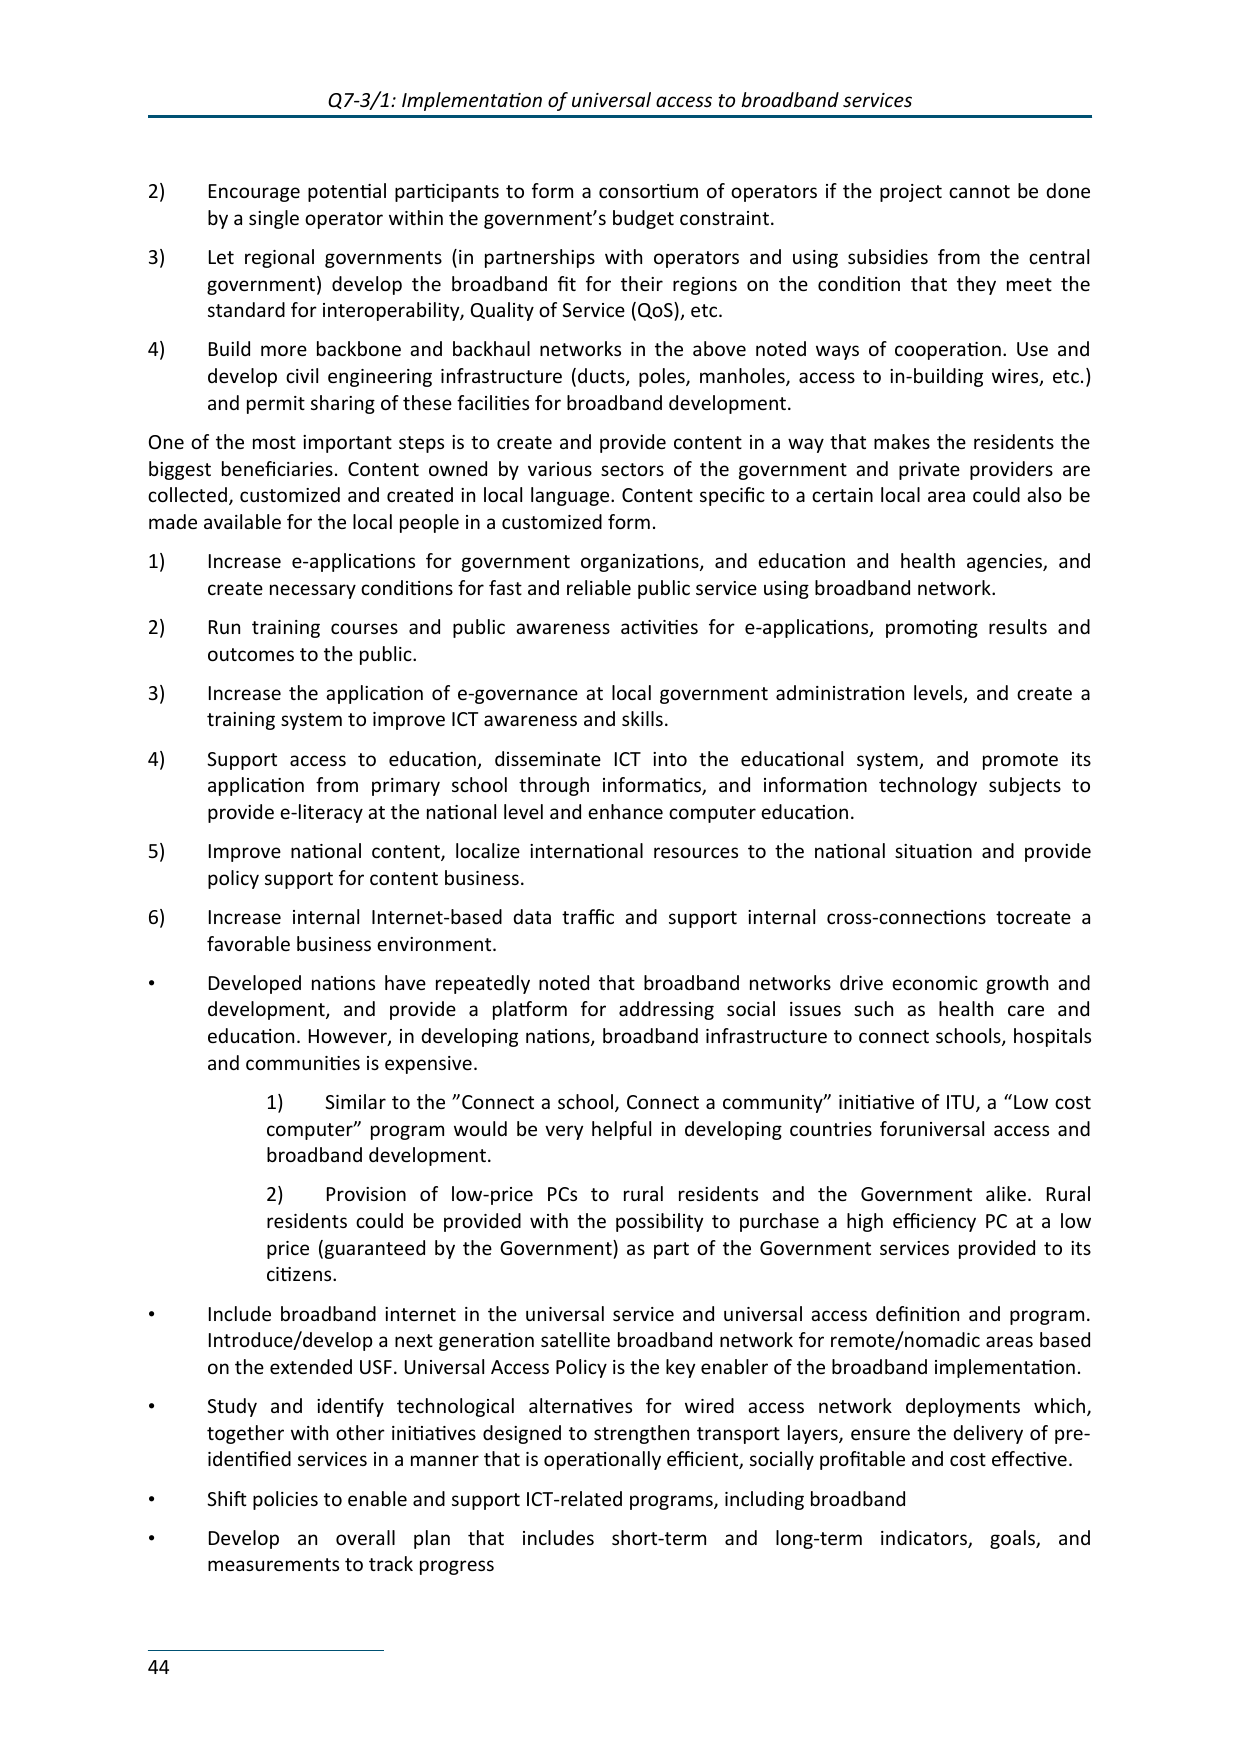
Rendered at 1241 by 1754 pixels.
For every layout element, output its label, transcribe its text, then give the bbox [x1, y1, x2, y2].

text 3) Let regional governments (in partnerships with operators and using subsidies from the central government) develop the broadband fit for their regions on the condition that they meet the standard for interoperability, Quality of Service (QoS), etc. [148, 243, 1092, 323]
text • Include broadband internet in the universal service and universal access definition and program. Introduce/develop a next generation satellite broadband network for remote/nomadic areas based on the extended USF. Universal Access Policy is the key enabler of the broadband implementation. [148, 1300, 1092, 1380]
text 1) Increase e-applications for government organizations, and education and health agencies, and create necessary conditions for fast and reliable public service using broadband network. [148, 547, 1092, 601]
text 2) Run training courses and public awareness activities for e-applications, promoting results and outcomes to the public. [148, 613, 1092, 666]
text • Shift policies to enable and support ICT-related programs, including broadband [148, 1485, 1092, 1511]
text • Develop an overall plan that includes short-term and long-term indicators, goals, and measurements to track progress [148, 1524, 1092, 1577]
text One of the most important steps is to create and provide content in a way that makes the residents the biggest beneficiaries. Content owned by various sectors of the government and private providers are collected, customized and created in local language. Content specific to a certain local area could also be made available for the local people in a customized form. [148, 428, 1092, 535]
text 3) Increase the application of e-governance at local government administration levels, and create a training system to improve ICT awareness and skills. [148, 679, 1092, 732]
text 4) Build more backbone and backhaul networks in the above noted ways of cooperation. Use and develop civil engineering infrastructure (ducts, poles, manholes, access to in-building wires, etc.) and permit sharing of these facilities for broadband development. [148, 336, 1092, 416]
text 1) Similar to the ”Connect a school, Connect a community” initiative of ITU, a “Low cost computer” program would be very helpful in developing countries foruniversal access and broadband development. [266, 1088, 1092, 1168]
text 5) Improve national content, localize international resources to the national situation and provide policy support for content business. [148, 837, 1092, 891]
text 2) Encourage potential participants to form a consortium of operators if the project cannot be done by a single operator within the government’s budget constraint. [148, 177, 1092, 231]
text • Study and identify technological alternatives for wired access network deployments which, together with other initiatives designed to strengthen transport layers, ensure the delivery of pre-identified services in a manner that is operationally efficient, socially profitable and cost effective. [148, 1392, 1092, 1472]
text 2) Provision of low-price PCs to rural residents and the Government alike. Rural residents could be provided with the possibility to purchase a high efficiency PC at a low price (guaranteed by the Government) as part of the Government services provided to its citizens. [266, 1181, 1092, 1287]
text 4) Support access to education, disseminate ICT into the educational system, and promote its application from primary school through informatics, and information technology subjects to provide e-literacy at the national level and enhance computer education. [148, 745, 1092, 825]
text 6) Increase internal Internet-based data traffic and support internal cross-connections tocreate a favorable business environment. [148, 903, 1092, 956]
text • Developed nations have repeatedly noted that broadband networks drive economic growth and development, and provide a platform for addressing social issues such as health care and education. However, in developing nations, broadband infrastructure to connect schools, hospitals and communities is expensive. [148, 969, 1092, 1076]
